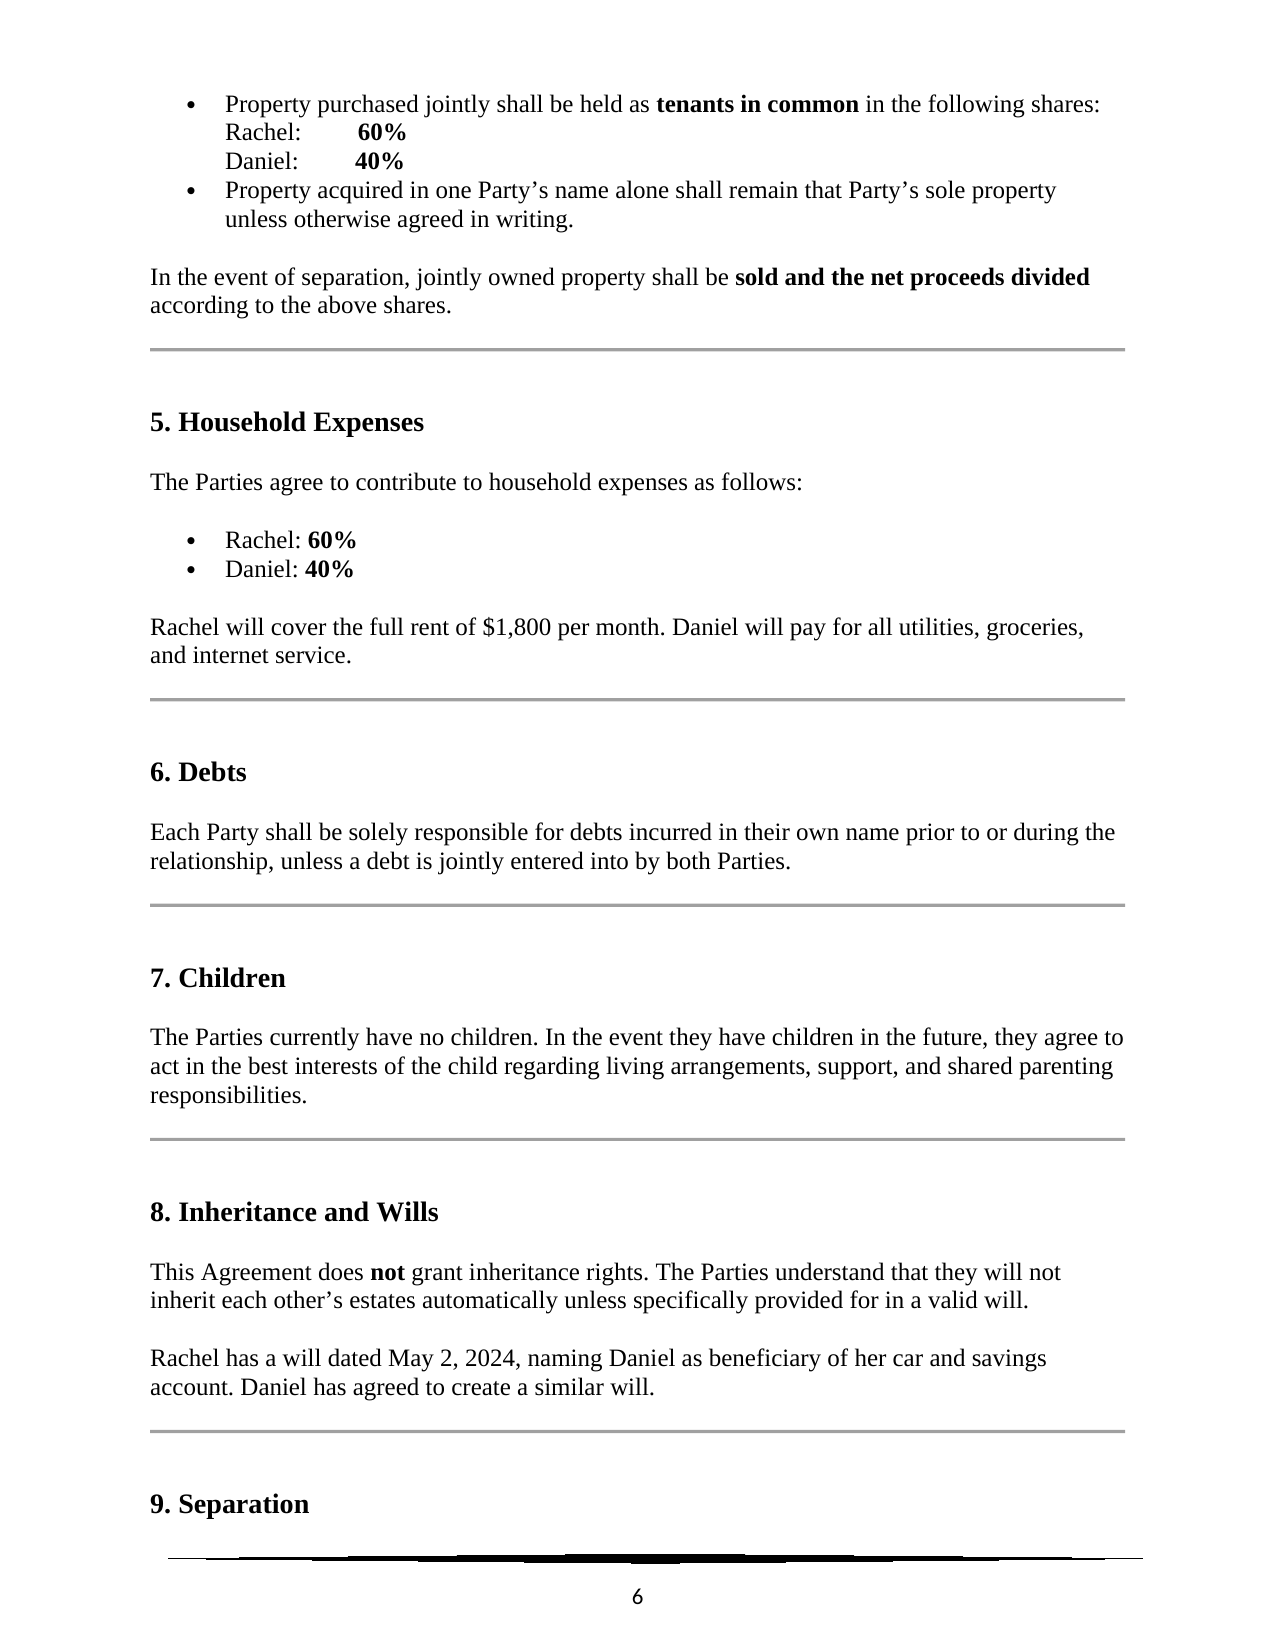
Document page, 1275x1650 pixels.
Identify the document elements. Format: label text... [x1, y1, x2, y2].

text The Parties currently have no children. In the event they have children in the future, they agree to act in the best interests of the child regarding living arrangements, support, and shared parenting responsibilities. [150, 1022, 1125, 1109]
text 9. Separation [150, 1487, 1125, 1519]
text 7. Children [150, 961, 1125, 993]
text Rachel will cover the full rent of $1,800 per month. Daniel will pay for all utilities, groceries, and internet service. [150, 612, 1125, 669]
list Daniel: 40% [187, 554, 1125, 582]
text This Agreement does not grant inheritance rights. The Parties understand that they will not inherit each other’s estates automatically unless specifically provided for in a valid will. [150, 1257, 1125, 1314]
list Property purchased jointly shall be held as tenants in common in the following shares: Rachel: 60% Daniel: 40% [187, 89, 1125, 175]
text In the event of separation, jointly owned property shall be sold and the net proceeds divided according to the above shares. [150, 262, 1125, 319]
text The Parties agree to contribute to household expenses as follows: [150, 467, 1125, 496]
text Rachel has a will dated May 2, 2024, naming Daniel as beneficiary of her car and savings account. Daniel has agreed to create a similar will. [150, 1343, 1125, 1401]
text 8. Inheritance and Wills [150, 1195, 1125, 1227]
text Each Party shall be solely responsible for debts incurred in their own name prior to or during the relationship, unless a debt is jointly entered into by both Parties. [150, 817, 1125, 874]
text 5. Household Expenses [150, 405, 1125, 438]
text 6. Debts [150, 755, 1125, 788]
list Property acquired in one Party’s name alone shall remain that Party’s sole property unless otherwise agreed in writing. [187, 175, 1125, 232]
list Rachel: 60% [187, 525, 1125, 554]
